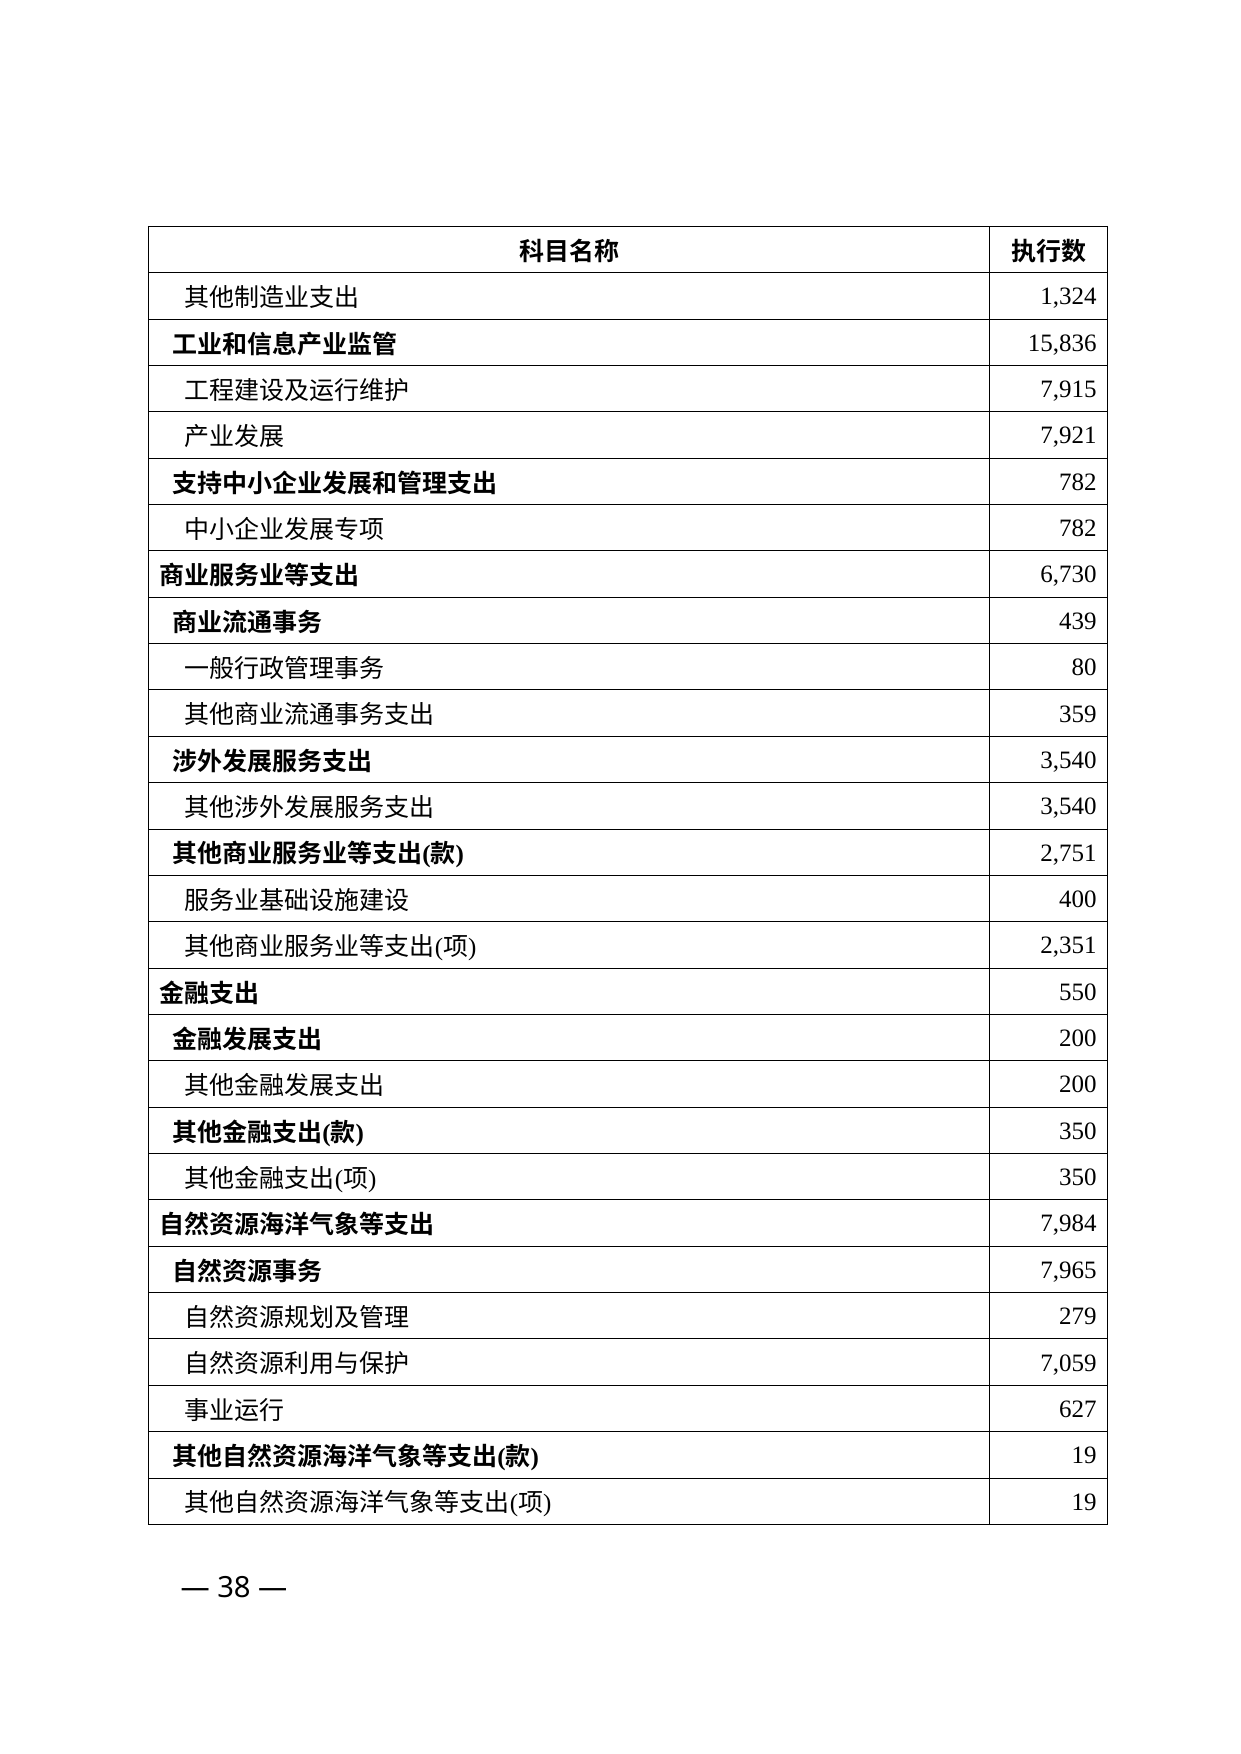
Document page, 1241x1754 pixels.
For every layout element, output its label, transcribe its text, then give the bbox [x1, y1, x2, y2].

table_cell 15,836 [990, 320, 1107, 365]
table_cell 3,540 [990, 783, 1107, 828]
table_cell 439 [990, 598, 1107, 643]
table_cell 400 [990, 876, 1107, 921]
table_cell 自然资源事务 [149, 1247, 989, 1292]
table_cell 金融支出 [149, 969, 989, 1014]
table_cell 工程建设及运行维护 [149, 366, 989, 411]
table_cell 2,751 [990, 830, 1107, 875]
table_cell 7,915 [990, 366, 1107, 411]
table_cell 自然资源规划及管理 [149, 1293, 989, 1338]
table_cell 359 [990, 690, 1107, 736]
table_cell 商业流通事务 [149, 598, 989, 643]
table_cell 其他金融支出(款) [149, 1108, 989, 1153]
table_cell 事业运行 [149, 1386, 989, 1431]
table_cell 工业和信息产业监管 [149, 320, 989, 365]
table_cell 涉外发展服务支出 [149, 737, 989, 782]
table_cell 产业发展 [149, 412, 989, 458]
table_cell 一般行政管理事务 [149, 644, 989, 689]
table_cell 自然资源利用与保护 [149, 1339, 989, 1385]
table_cell 627 [990, 1386, 1107, 1431]
table_cell 其他涉外发展服务支出 [149, 783, 989, 828]
table_cell 200 [990, 1061, 1107, 1107]
table_cell 19 [990, 1479, 1107, 1524]
table_cell 支持中小企业发展和管理支出 [149, 459, 989, 504]
table_cell 服务业基础设施建设 [149, 876, 989, 921]
table_cell 19 [990, 1432, 1107, 1477]
table_cell 2,351 [990, 922, 1107, 967]
table_cell 商业服务业等支出 [149, 551, 989, 597]
table_cell 其他商业服务业等支出(项) [149, 922, 989, 967]
table_cell 279 [990, 1293, 1107, 1338]
table_cell 200 [990, 1015, 1107, 1060]
table_cell 其他自然资源海洋气象等支出(款) [149, 1432, 989, 1477]
table_header 执行数 [990, 227, 1107, 272]
table_cell 其他制造业支出 [149, 273, 989, 318]
table_cell 782 [990, 505, 1107, 550]
table_cell 7,965 [990, 1247, 1107, 1292]
table_header 科目名称 [149, 227, 989, 272]
table_cell 其他金融支出(项) [149, 1154, 989, 1199]
table_cell 782 [990, 459, 1107, 504]
table_cell 其他商业流通事务支出 [149, 690, 989, 736]
table_cell 其他金融发展支出 [149, 1061, 989, 1107]
table_cell 1,324 [990, 273, 1107, 318]
table_cell 其他商业服务业等支出(款) [149, 830, 989, 875]
table_cell 金融发展支出 [149, 1015, 989, 1060]
table_cell 6,730 [990, 551, 1107, 597]
table_cell 7,984 [990, 1200, 1107, 1246]
table_cell 80 [990, 644, 1107, 689]
table_cell 3,540 [990, 737, 1107, 782]
table_cell 中小企业发展专项 [149, 505, 989, 550]
table_cell 550 [990, 969, 1107, 1014]
table_cell 7,059 [990, 1339, 1107, 1385]
table_cell 350 [990, 1108, 1107, 1153]
table_cell 其他自然资源海洋气象等支出(项) [149, 1479, 989, 1524]
table_cell 350 [990, 1154, 1107, 1199]
table_cell 7,921 [990, 412, 1107, 458]
table_cell 自然资源海洋气象等支出 [149, 1200, 989, 1246]
